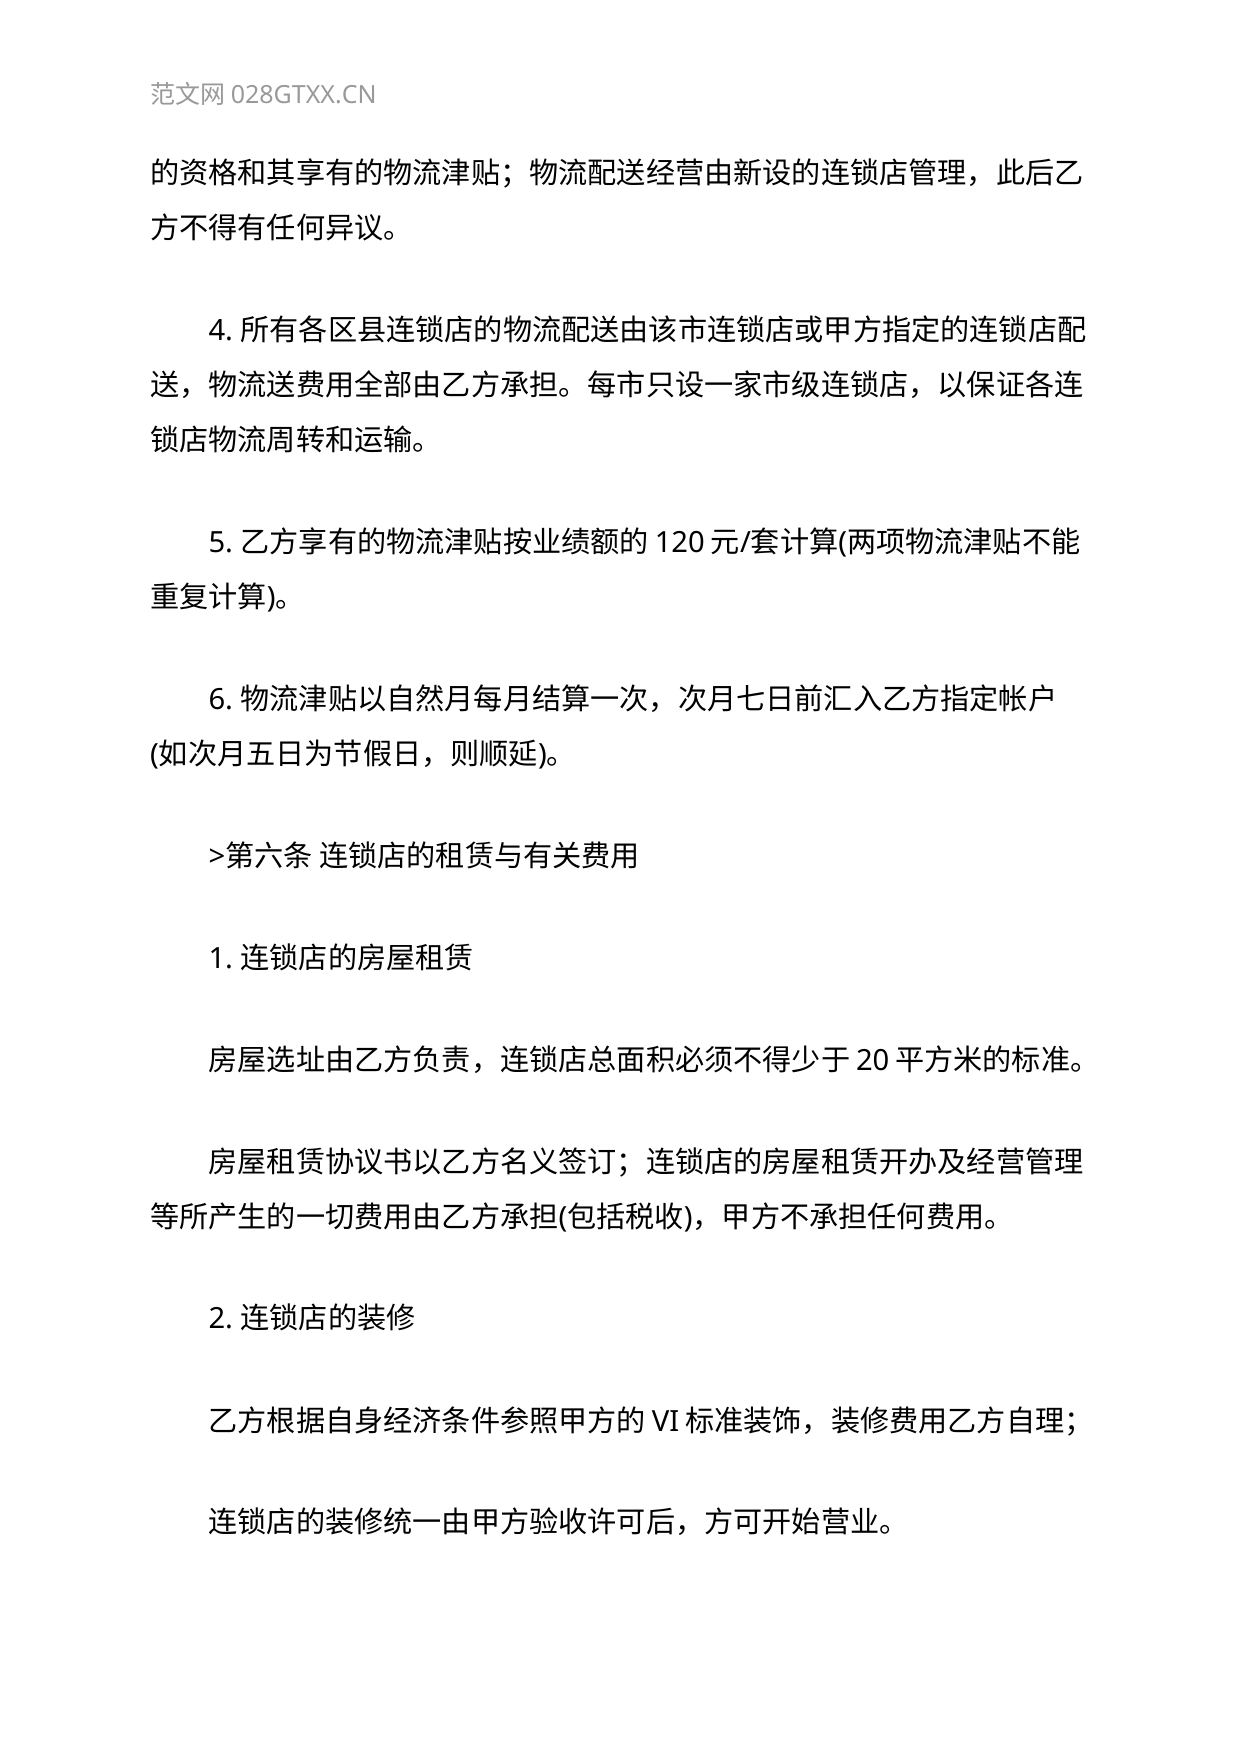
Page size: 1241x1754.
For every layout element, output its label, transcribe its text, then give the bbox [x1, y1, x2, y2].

text >第六条 连锁店的租赁与有关费用 [150, 832, 1090, 875]
text 房屋租赁协议书以乙方名义签订；连锁店的房屋租赁开办及经营管理等所产生的一切费用由乙方承担(包括税收)，甲方不承担任何费用。 [150, 1138, 1090, 1236]
text 5. 乙方享有的物流津贴按业绩额的120元/套计算(两项物流津贴不能重复计算)。 [150, 518, 1090, 616]
text 4. 所有各区县连锁店的物流配送由该市连锁店或甲方指定的连锁店配送，物流送费用全部由乙方承担。每市只设一家市级连锁店，以保证各连锁店物流周转和运输。 [150, 307, 1090, 459]
text 2. 连锁店的装修 [150, 1295, 1090, 1337]
text 乙方根据自身经济条件参照甲方的VI标准装饰，装修费用乙方自理； [150, 1397, 1090, 1439]
text 房屋选址由乙方负责，连锁店总面积必须不得少于20平方米的标准。 [150, 1036, 1090, 1079]
text 1. 连锁店的房屋租赁 [150, 934, 1090, 977]
text 6. 物流津贴以自然月每月结算一次，次月七日前汇入乙方指定帐户(如次月五日为节假日，则顺延)。 [150, 675, 1090, 773]
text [150, 150, 1090, 247]
text 连锁店的装修统一由甲方验收许可后，方可开始营业。 [150, 1499, 1090, 1541]
